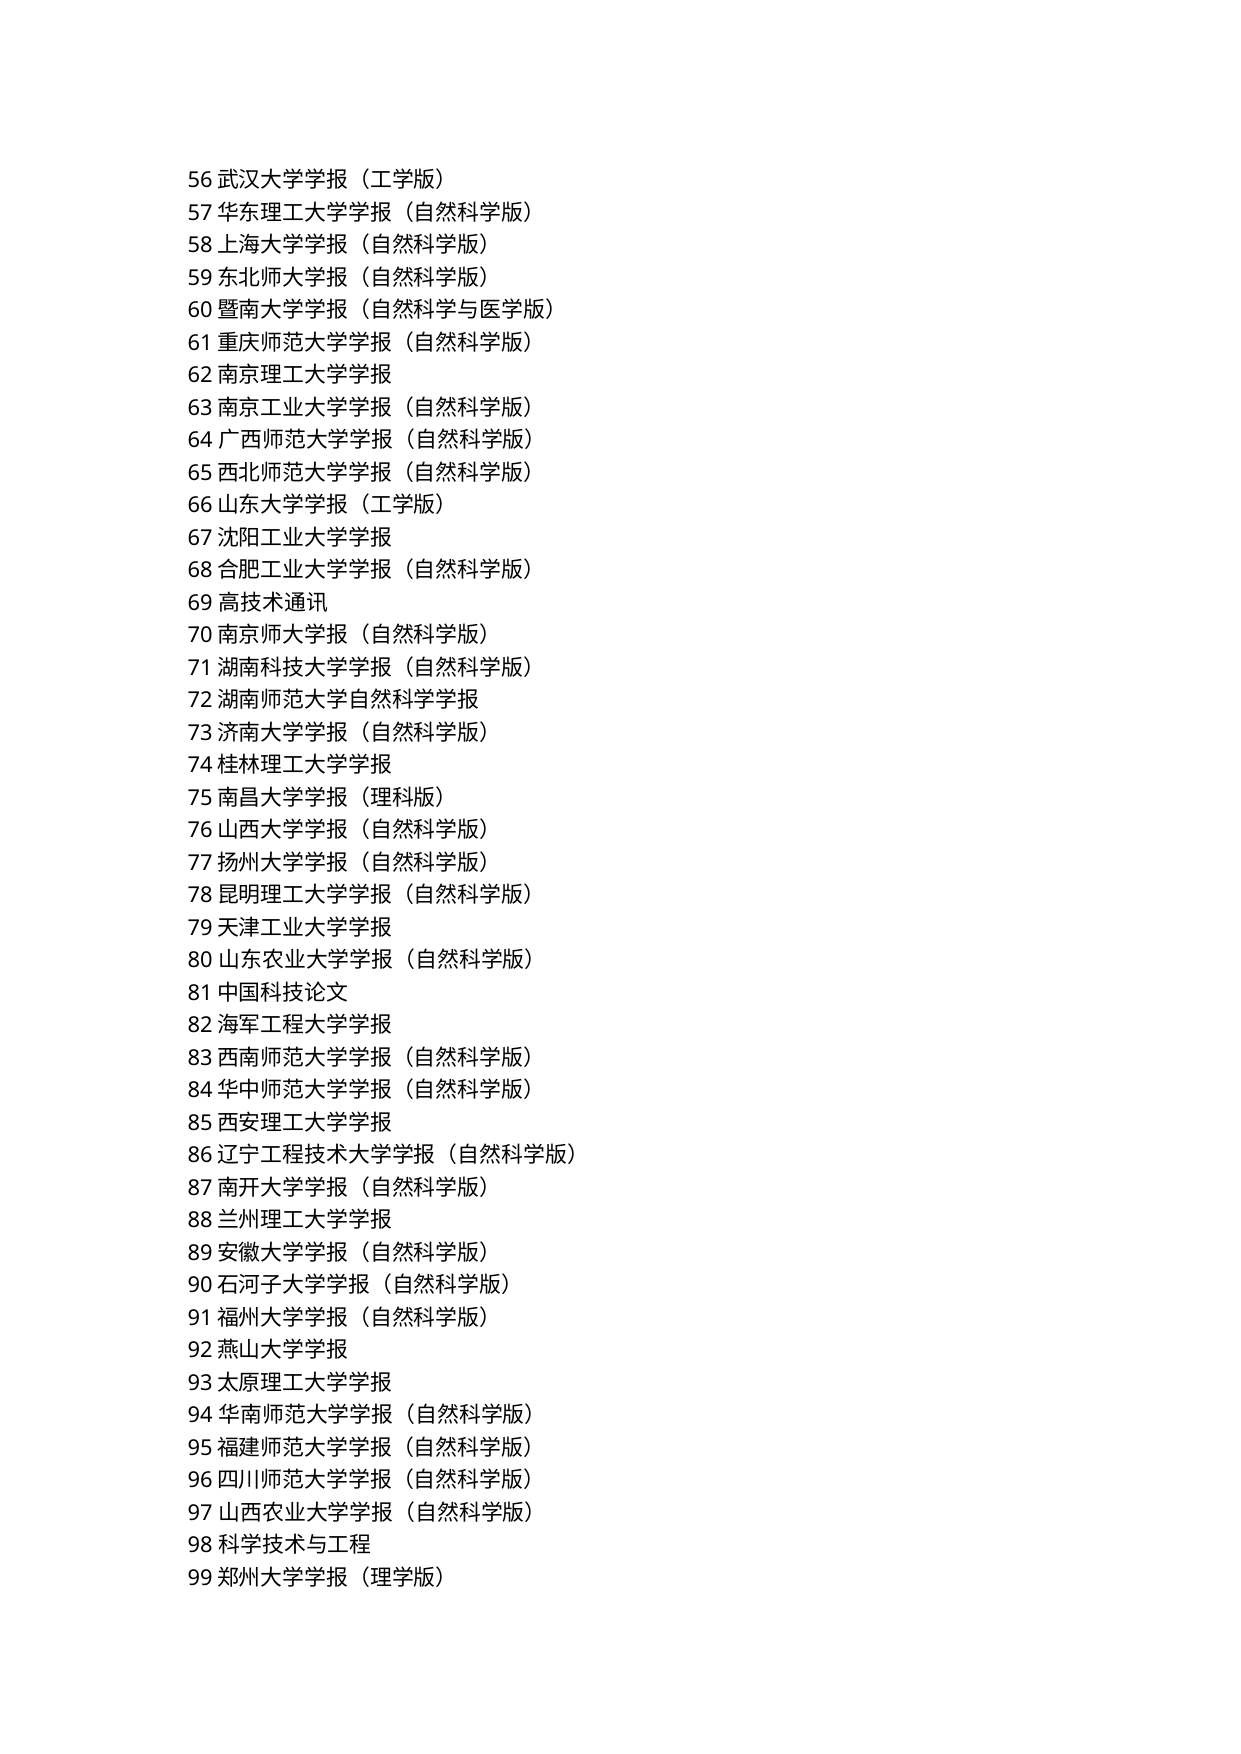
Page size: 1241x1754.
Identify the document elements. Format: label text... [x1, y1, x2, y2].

text 56武汉大学学报（工学版） [187, 162, 1053, 194]
text 97 山西农业大学学报（自然科学版） [187, 1494, 1053, 1527]
text 81中国科技论文 [187, 974, 1053, 1007]
text 76山西大学学报（自然科学版） [187, 812, 1053, 844]
text 90石河子大学学报（自然科学版） [187, 1267, 1053, 1299]
text 64 广西师范大学学报（自然科学版） [187, 422, 1053, 454]
text 92燕山大学学报 [187, 1332, 1053, 1364]
text 83西南师范大学学报（自然科学版） [187, 1039, 1053, 1072]
text 89安徽大学学报（自然科学版） [187, 1234, 1053, 1267]
text 86辽宁工程技术大学学报（自然科学版） [187, 1137, 1053, 1169]
text 95福建师范大学学报（自然科学版） [187, 1429, 1053, 1462]
text 63南京工业大学学报（自然科学版） [187, 389, 1053, 422]
text 84华中师范大学学报（自然科学版） [187, 1072, 1053, 1104]
text 96四川师范大学学报（自然科学版） [187, 1462, 1053, 1494]
text 82海军工程大学学报 [187, 1007, 1053, 1039]
text 94 华南师范大学学报（自然科学版） [187, 1397, 1053, 1429]
text 57华东理工大学学报（自然科学版） [187, 194, 1053, 227]
text 66山东大学学报（工学版） [187, 487, 1053, 519]
text 67沈阳工业大学学报 [187, 519, 1053, 552]
text 60暨南大学学报（自然科学与医学版） [187, 292, 1053, 324]
text 72湖南师范大学自然科学学报 [187, 682, 1053, 714]
text 65西北师范大学学报（自然科学版） [187, 454, 1053, 487]
text 85西安理工大学学报 [187, 1104, 1053, 1137]
text 91福州大学学报（自然科学版） [187, 1299, 1053, 1332]
text 69 高技术通讯 [187, 584, 1053, 617]
text 80 山东农业大学学报（自然科学版） [187, 942, 1053, 974]
text 78昆明理工大学学报（自然科学版） [187, 877, 1053, 909]
text 99郑州大学学报（理学版） [187, 1559, 1053, 1592]
text 73济南大学学报（自然科学版） [187, 714, 1053, 747]
text 61重庆师范大学学报（自然科学版） [187, 324, 1053, 357]
text 88兰州理工大学学报 [187, 1202, 1053, 1234]
text 74桂林理工大学学报 [187, 747, 1053, 779]
text 71湖南科技大学学报（自然科学版） [187, 649, 1053, 682]
text 70南京师大学报（自然科学版） [187, 617, 1053, 649]
text 93太原理工大学学报 [187, 1364, 1053, 1397]
text 79天津工业大学学报 [187, 909, 1053, 942]
text 68合肥工业大学学报（自然科学版） [187, 552, 1053, 584]
text 77扬州大学学报（自然科学版） [187, 844, 1053, 877]
text 59东北师大学报（自然科学版） [187, 259, 1053, 292]
text 75南昌大学学报（理科版） [187, 779, 1053, 812]
text 87南开大学学报（自然科学版） [187, 1169, 1053, 1202]
text 58上海大学学报（自然科学版） [187, 227, 1053, 259]
text 62南京理工大学学报 [187, 357, 1053, 389]
text 98 科学技术与工程 [187, 1527, 1053, 1559]
